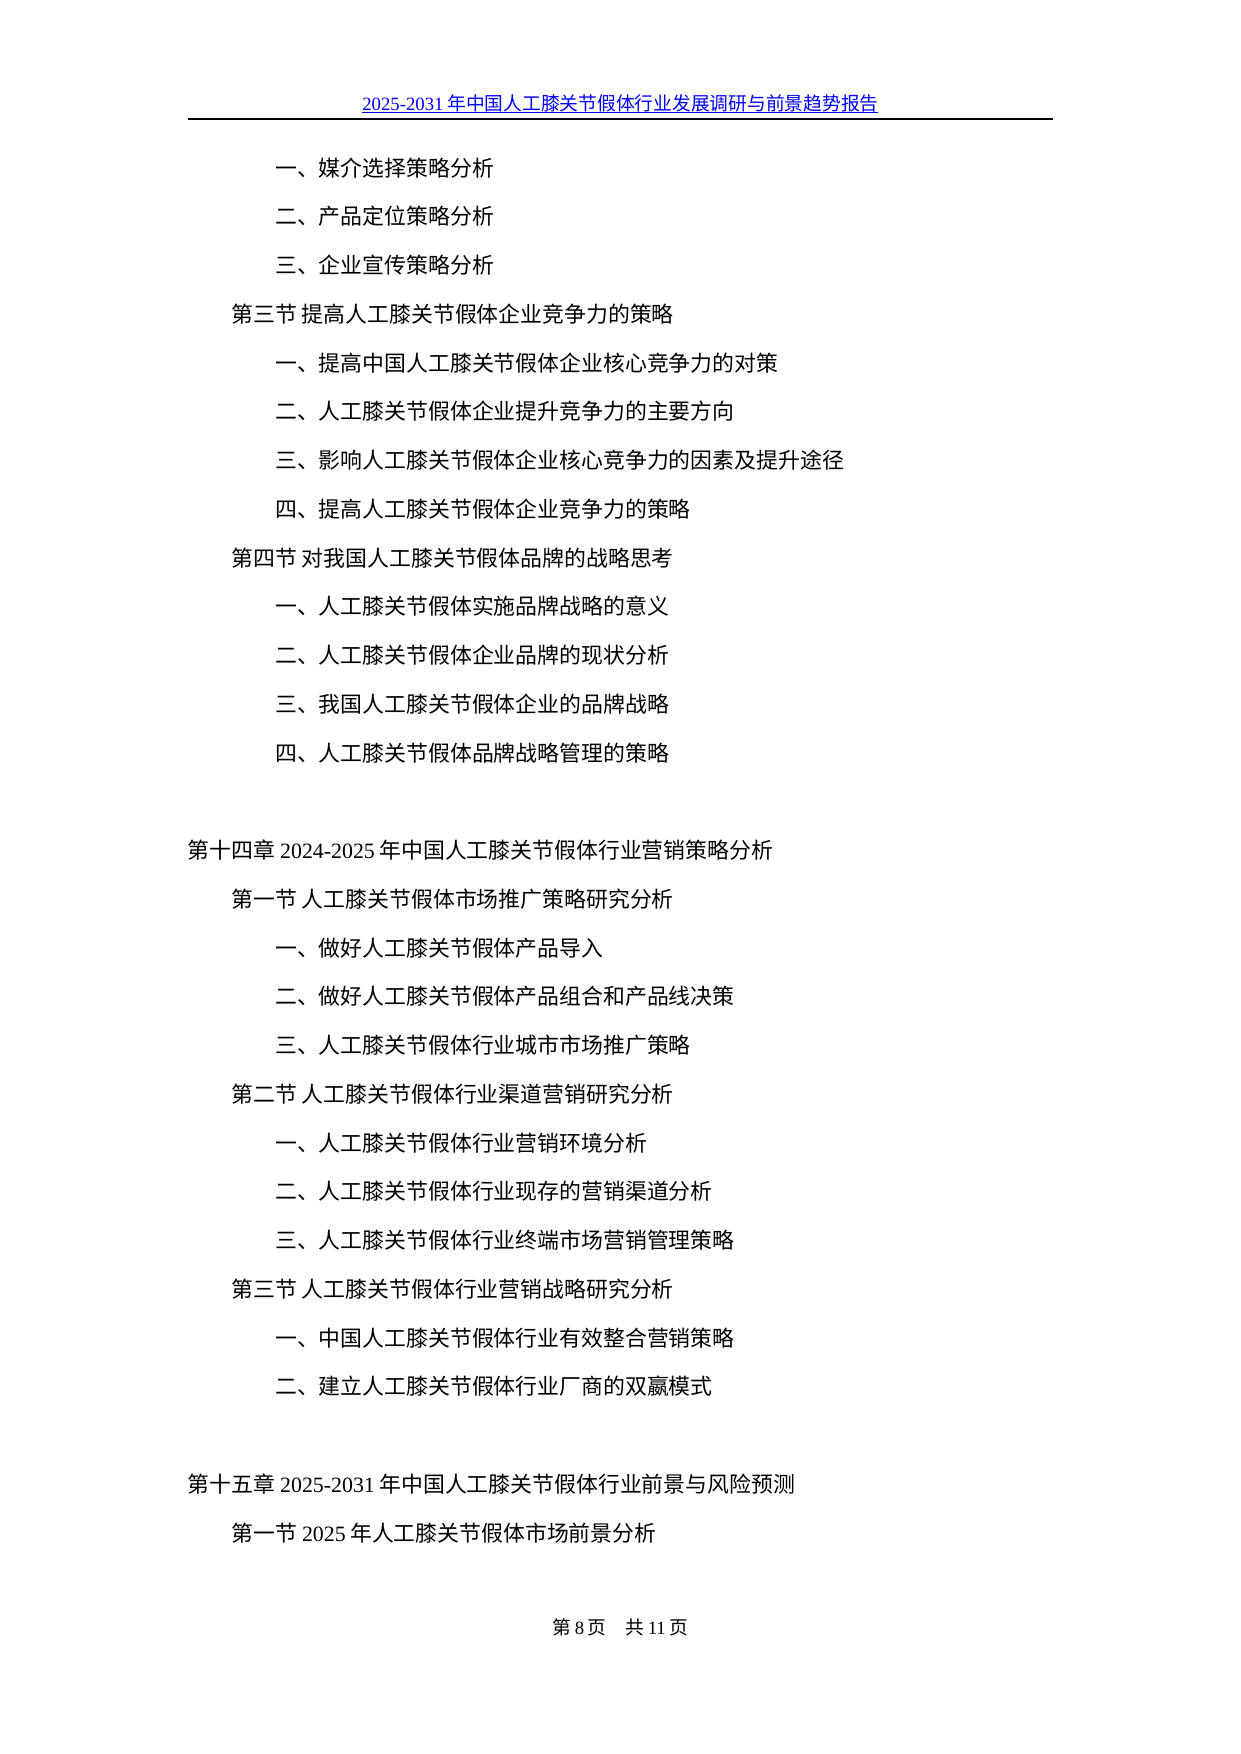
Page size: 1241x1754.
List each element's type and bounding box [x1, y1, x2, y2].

text [187, 150, 1053, 1548]
